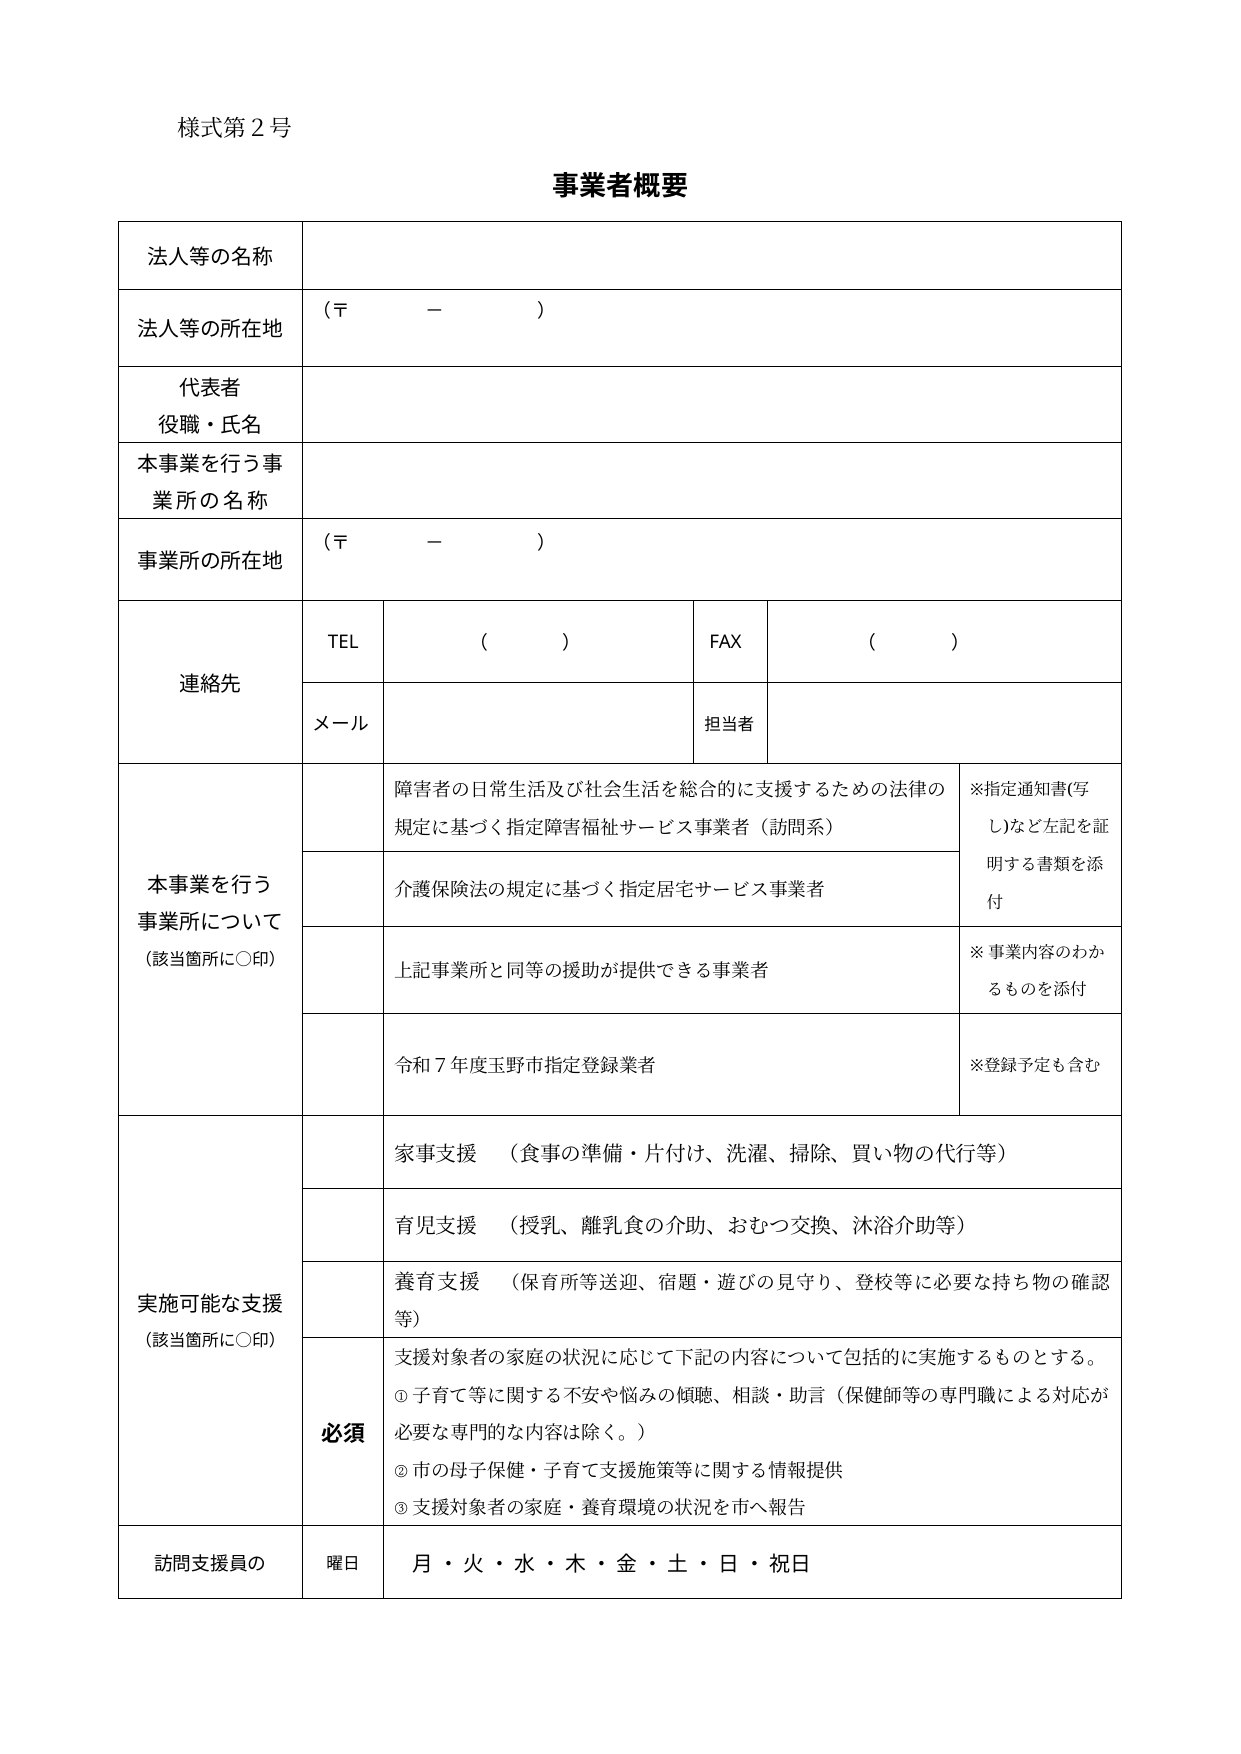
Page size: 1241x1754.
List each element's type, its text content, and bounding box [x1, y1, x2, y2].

text 様式第２号 [177, 108, 1063, 146]
table_cell 支援対象者の家庭の状況に応じて下記の内容について包括的に実施するものとする。 ①子育て等に関する不安や悩みの傾聴、相談・助言（保健師等の専門職による対応が必要な専門的な内容は除く。） ②市の母子保健・子育て支援施策等に関する情報提供 ③支援対象者の家庭・養育環境の状況を市へ報告 [384, 1338, 1121, 1525]
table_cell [119, 1526, 302, 1598]
table_cell [303, 852, 383, 926]
table_cell 法人等の所在地 [119, 290, 302, 366]
table_cell [303, 443, 1121, 518]
table_cell FAX [694, 601, 767, 682]
table_cell 養育支援 （保育所等送迎、宿題・遊びの見守り、登校等に必要な持ち物の確認等） [384, 1262, 1121, 1337]
table_cell [303, 1116, 383, 1188]
table_cell [303, 1014, 383, 1115]
table_cell メール [303, 683, 383, 763]
table_cell [303, 1189, 383, 1261]
table_cell 曜日 [303, 1526, 383, 1598]
table_cell 本事業を行う事業所の名称 [119, 443, 302, 518]
table_header 法人等の名称 [119, 222, 302, 288]
table_cell 月 ・ 火 ・ 水 ・ 木 ・ 金 ・ 土 ・ 日 ・ 祝日 [384, 1526, 1121, 1598]
table_cell （〒 － ） [303, 519, 1121, 600]
table_cell 事業所の所在地 [119, 519, 302, 600]
table_cell [303, 927, 383, 1013]
table_cell 介護保険法の規定に基づく指定居宅サービス事業者 [384, 852, 959, 926]
table_cell ※指定通知書(写し)など左記を証明する書類を添付 [960, 764, 1121, 926]
table_cell （ ） [384, 601, 693, 682]
table_cell 障害者の日常生活及び社会生活を総合的に支援するための法律の規定に基づく指定障害福祉サービス事業者（訪問系） [384, 764, 959, 851]
table_cell 連絡先 [119, 601, 302, 763]
table_cell 上記事業所と同等の援助が提供できる事業者 [384, 927, 959, 1013]
text 事業者概要 [177, 146, 1063, 221]
table_header [303, 222, 1121, 288]
table_cell （〒 － ） [303, 290, 1121, 366]
table_cell ※ 事業内容のわかるものを添付 [960, 927, 1121, 1013]
table_cell [768, 683, 1121, 763]
table_cell 実施可能な支援 （該当箇所に○印） [119, 1116, 302, 1525]
table_cell （ ） [768, 601, 1121, 682]
table_cell 令和７年度玉野市指定登録業者 [384, 1014, 959, 1115]
table_cell TEL [303, 601, 383, 682]
table_cell 本事業を行う 事業所について （該当箇所に○印） [119, 764, 302, 1115]
table_cell 必須 [303, 1338, 383, 1525]
table_cell ※登録予定も含む [960, 1014, 1121, 1115]
table_cell 育児支援 （授乳、離乳食の介助、おむつ交換、沐浴介助等） [384, 1189, 1121, 1261]
table_cell 家事支援 （食事の準備・片付け、洗濯、掃除、買い物の代行等） [384, 1116, 1121, 1188]
table_cell [303, 1262, 383, 1337]
table_cell [303, 764, 383, 851]
table_cell 担当者 [694, 683, 767, 763]
table_cell [384, 683, 693, 763]
table_cell [303, 367, 1121, 442]
table_cell 代表者 役職・氏名 [119, 367, 302, 442]
